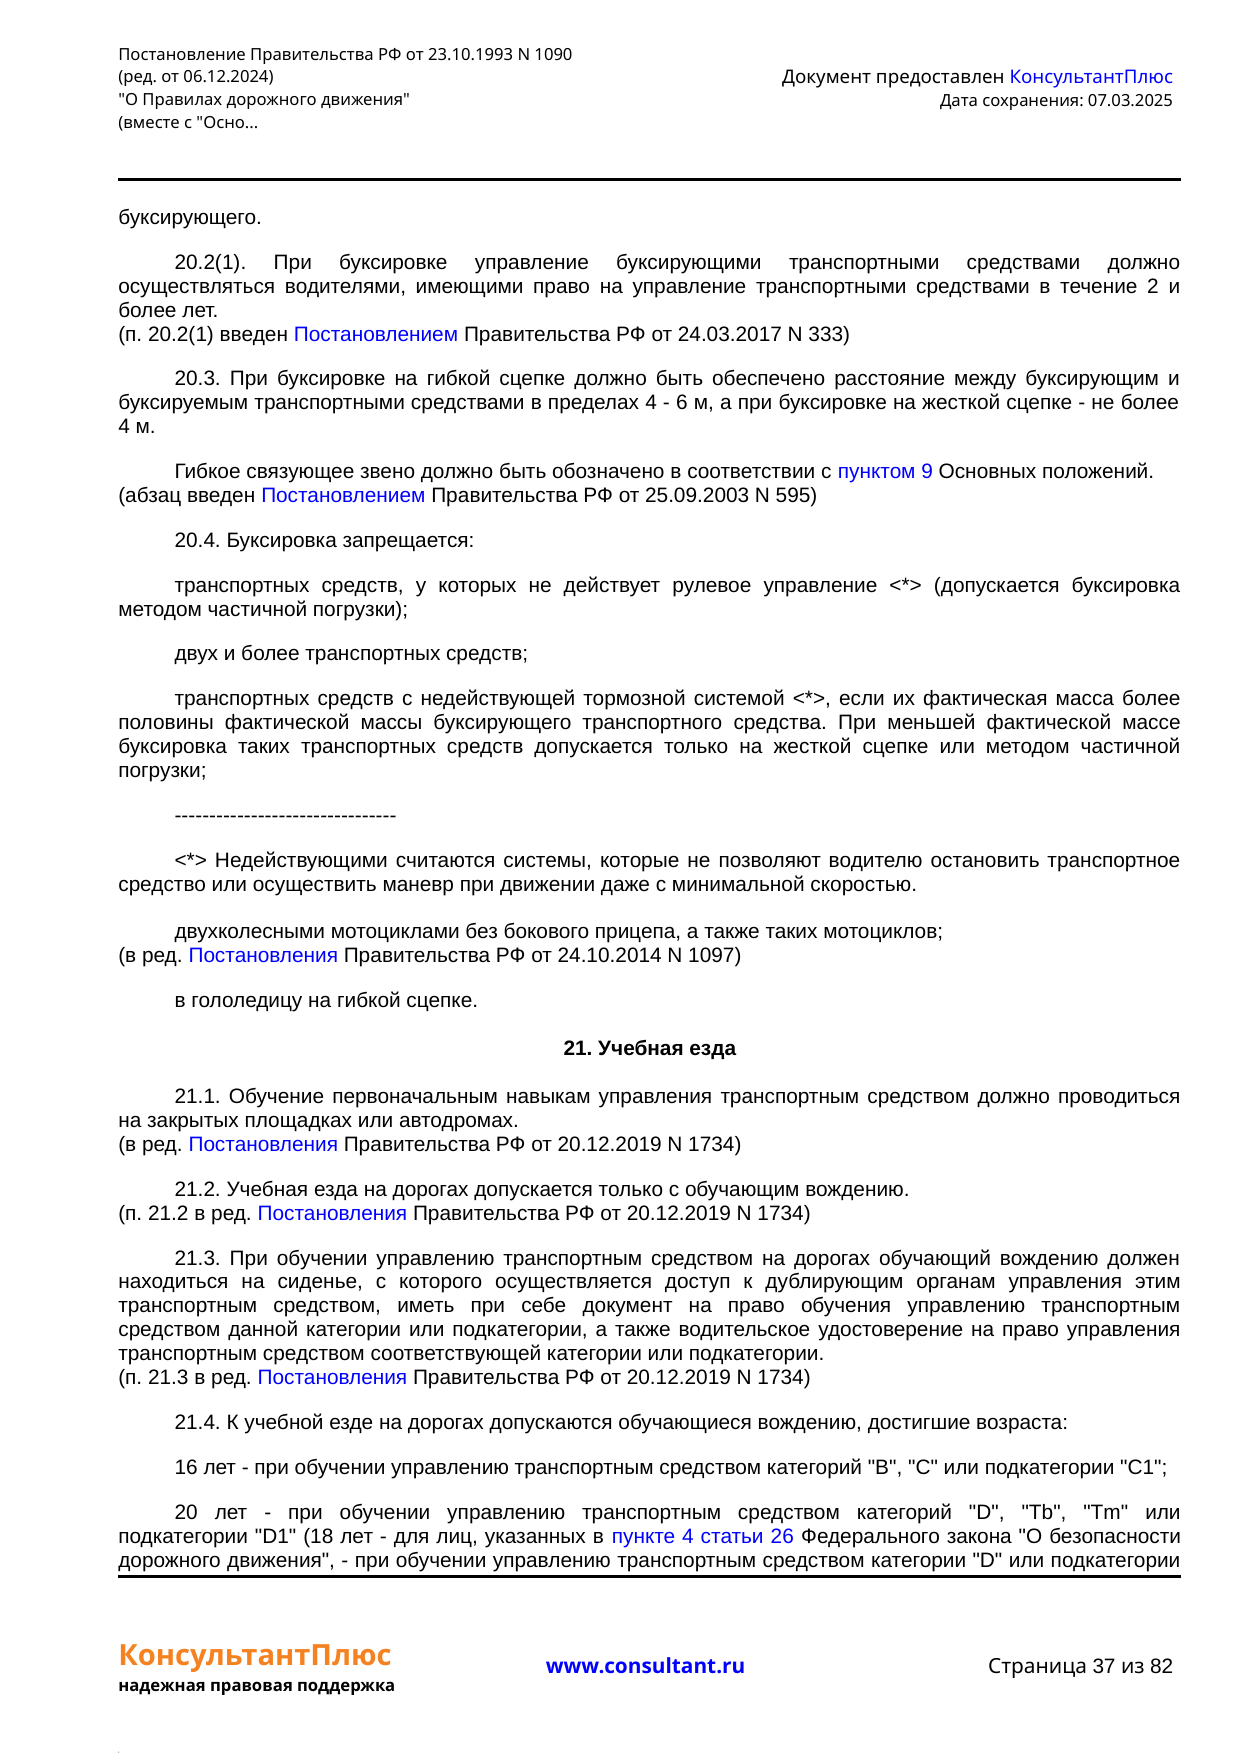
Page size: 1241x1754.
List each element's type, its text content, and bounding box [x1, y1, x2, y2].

text (в ред. Постановления Правительства РФ от 20.12.2019 N 1734) [118, 1132, 1181, 1156]
text (п. 20.2(1) введен Постановлением Правительства РФ от 24.03.2017 N 333) [118, 321, 1181, 345]
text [118, 1499, 1181, 1571]
text транспортных средств с недействующей тормозной системой <*>, если их фактическая масса более половины фактической массы буксирующего транспортного средства. При меньшей фактической массе буксировка таких транспортных средств допускается только на жесткой сцепке или методом частичной погрузки; [118, 686, 1181, 782]
text 21.1. Обучение первоначальным навыкам управления транспортным средством должно проводиться на закрытых площадках или автодромах. [118, 1084, 1181, 1132]
text двух и более транспортных средств; [118, 641, 1181, 665]
text -------------------------------- [118, 803, 1181, 827]
text (п. 21.2 в ред. Постановления Правительства РФ от 20.12.2019 N 1734) [118, 1201, 1181, 1224]
text (в ред. Постановления Правительства РФ от 24.10.2014 N 1097) [118, 943, 1181, 967]
text (абзац введен Постановлением Правительства РФ от 25.09.2003 N 595) [118, 483, 1181, 507]
text 20.2(1). При буксировке управление буксирующими транспортными средствами должно осуществляться водителями, имеющими право на управление транспортными средствами в течение 2 и более лет. [118, 249, 1181, 321]
text 21.3. При обучении управлению транспортным средством на дорогах обучающий вождению должен находиться на сиденье, с которого осуществляется доступ к дублирующим органам управления этим транспортным средством, иметь при себе документ на право обучения управлению транспортным средством данной категории или подкатегории, а также водительское удостоверение на право управления транспортным средством соответствующей категории или подкатегории. [118, 1245, 1181, 1365]
text (п. 21.3 в ред. Постановления Правительства РФ от 20.12.2019 N 1734) [118, 1365, 1181, 1389]
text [118, 205, 1181, 229]
text Гибкое связующее звено должно быть обозначено в соответствии с пунктом 9 Основных положений. [118, 459, 1181, 483]
text 20.4. Буксировка запрещается: [118, 528, 1181, 552]
text <*> Недействующими считаются системы, которые не позволяют водителю остановить транспортное средство или осуществить маневр при движении даже с минимальной скоростью. [118, 847, 1181, 895]
text двухколесными мотоциклами без бокового прицепа, а также таких мотоциклов; [118, 919, 1181, 943]
text в гололедицу на гибкой сцепке. [118, 988, 1181, 1012]
title 21. Учебная езда [118, 1036, 1181, 1060]
text 21.2. Учебная езда на дорогах допускается только с обучающим вождению. [118, 1177, 1181, 1201]
text 21.4. К учебной езде на дорогах допускаются обучающиеся вождению, достигшие возраста: [118, 1410, 1181, 1434]
text 20.3. При буксировке на гибкой сцепке должно быть обеспечено расстояние между буксирующим и буксируемым транспортными средствами в пределах 4 - 6 м, а при буксировке на жесткой сцепке - не более 4 м. [118, 366, 1181, 438]
text транспортных средств, у которых не действует рулевое управление <*> (допускается буксировка методом частичной погрузки); [118, 572, 1181, 620]
text 16 лет - при обучении управлению транспортным средством категорий "B", "C" или подкатегории "C1"; [118, 1455, 1181, 1479]
